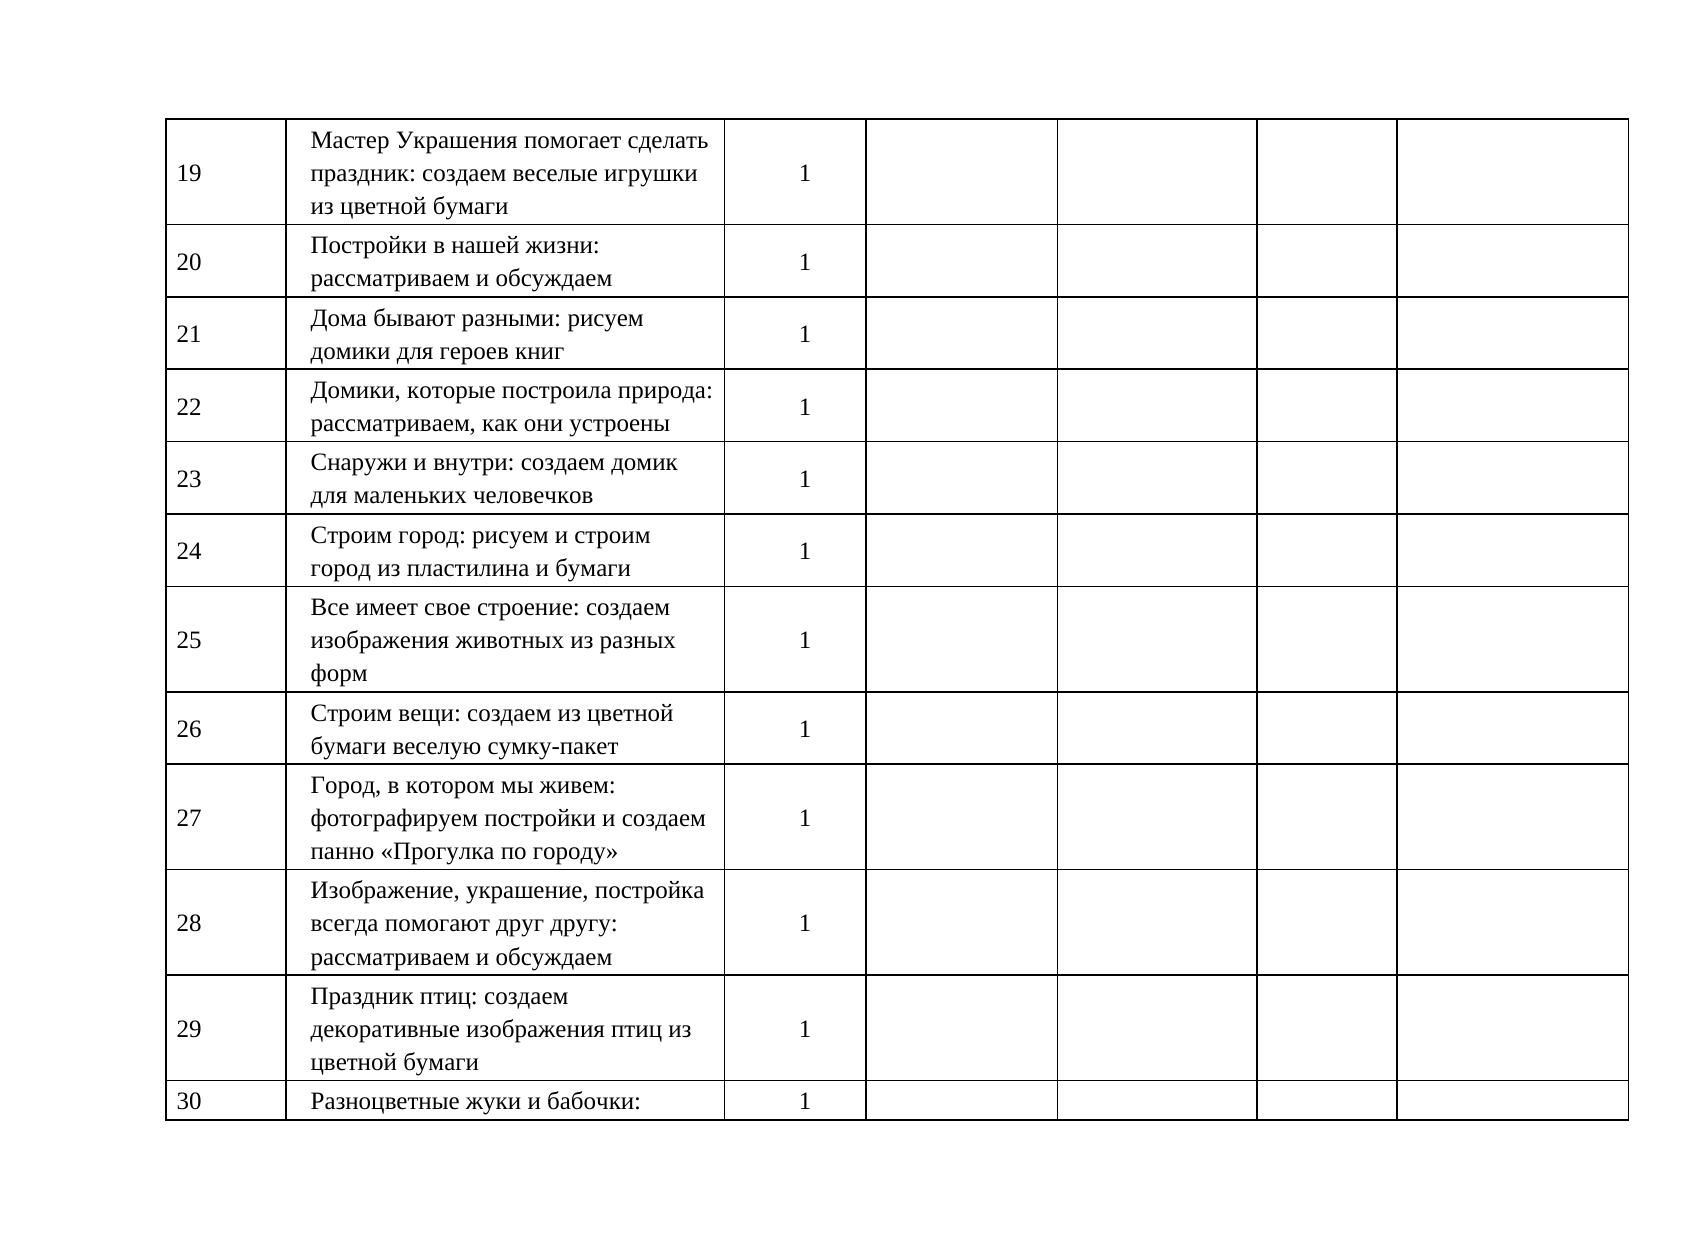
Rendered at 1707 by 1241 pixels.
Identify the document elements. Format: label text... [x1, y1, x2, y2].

table_cell 1 [725, 298, 865, 368]
table_cell [1258, 1081, 1396, 1119]
table_cell [867, 1081, 1057, 1119]
table_cell [1258, 298, 1396, 368]
table_cell 1 [725, 515, 865, 586]
table_cell [1058, 765, 1256, 869]
table_cell [1398, 298, 1628, 368]
table_cell [1398, 870, 1628, 974]
table_cell 22 [167, 370, 285, 441]
table_cell [867, 870, 1057, 974]
table_cell [1058, 976, 1256, 1079]
table_cell [1258, 225, 1396, 296]
table_cell [867, 298, 1057, 368]
table_cell [1398, 587, 1628, 691]
table_cell [1058, 298, 1256, 368]
table_cell [1398, 225, 1628, 296]
table_cell [1058, 693, 1256, 763]
table_cell [1398, 1081, 1628, 1119]
table_cell [1258, 976, 1396, 1079]
table_cell 1 [725, 120, 865, 223]
table_cell 23 [167, 442, 285, 513]
table_cell [1058, 442, 1256, 513]
table_cell 1 [725, 587, 865, 691]
table_cell 25 [167, 587, 285, 691]
table_cell 21 [167, 298, 285, 368]
table_cell [867, 976, 1057, 1079]
table_cell 1 [725, 1081, 865, 1119]
table_cell Все имеет свое строение: создаем изображения животных из разных форм [287, 587, 724, 691]
table_cell 29 [167, 976, 285, 1079]
table_cell [867, 120, 1057, 223]
table_cell [1258, 515, 1396, 586]
table_cell [1258, 693, 1396, 763]
table_cell [867, 370, 1057, 441]
table_cell [1058, 587, 1256, 691]
table_cell [1398, 765, 1628, 869]
table_cell [867, 442, 1057, 513]
table_cell 19 [167, 120, 285, 223]
table_cell Домики, которые построила природа: рассматриваем, как они устроены [287, 370, 724, 441]
table_cell [1398, 370, 1628, 441]
table_cell 30 [167, 1081, 285, 1119]
table_cell [1398, 976, 1628, 1079]
table_cell [867, 515, 1057, 586]
table_cell [867, 587, 1057, 691]
table_cell [1398, 442, 1628, 513]
table_cell 1 [725, 870, 865, 974]
table_cell [1258, 587, 1396, 691]
table_cell [1258, 120, 1396, 223]
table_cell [287, 1081, 724, 1119]
table_cell Изображение, украшение, постройка всегда помогают друг другу: рассматриваем и обсуждаем [287, 870, 724, 974]
table_cell [1058, 870, 1256, 974]
table_cell [1398, 515, 1628, 586]
table_cell [867, 225, 1057, 296]
table_cell [867, 765, 1057, 869]
table_cell 1 [725, 976, 865, 1079]
table_cell 1 [725, 225, 865, 296]
table_cell [1398, 120, 1628, 223]
table_cell [1258, 765, 1396, 869]
table_cell [1058, 120, 1256, 223]
table_cell Дома бывают разными: рисуем домики для героев книг [287, 298, 724, 368]
table_cell 27 [167, 765, 285, 869]
table_cell Строим город: рисуем и строим город из пластилина и бумаги [287, 515, 724, 586]
table_cell Мастер Украшения помогает сделать праздник: создаем веселые игрушки из цветной бумаги [287, 120, 724, 223]
table_cell 28 [167, 870, 285, 974]
table_cell 24 [167, 515, 285, 586]
table_cell 26 [167, 693, 285, 763]
table_cell 20 [167, 225, 285, 296]
table_cell Праздник птиц: создаем декоративные изображения птиц из цветной бумаги [287, 976, 724, 1079]
table_cell 1 [725, 442, 865, 513]
table_cell 1 [725, 693, 865, 763]
table_cell [1058, 370, 1256, 441]
table_cell [867, 693, 1057, 763]
table_cell [1058, 1081, 1256, 1119]
table_cell [1258, 870, 1396, 974]
table_cell 1 [725, 370, 865, 441]
table_cell 1 [725, 765, 865, 869]
table_cell [1058, 225, 1256, 296]
table_cell [1058, 515, 1256, 586]
table_cell Снаружи и внутри: создаем домик для маленьких человечков [287, 442, 724, 513]
table_cell Строим вещи: создаем из цветной бумаги веселую сумку-пакет [287, 693, 724, 763]
table_cell [1398, 693, 1628, 763]
table_cell Город, в котором мы живем: фотографируем постройки и создаем панно «Прогулка по городу» [287, 765, 724, 869]
table_cell [1258, 370, 1396, 441]
table_cell [1258, 442, 1396, 513]
table_cell Постройки в нашей жизни: рассматриваем и обсуждаем [287, 225, 724, 296]
